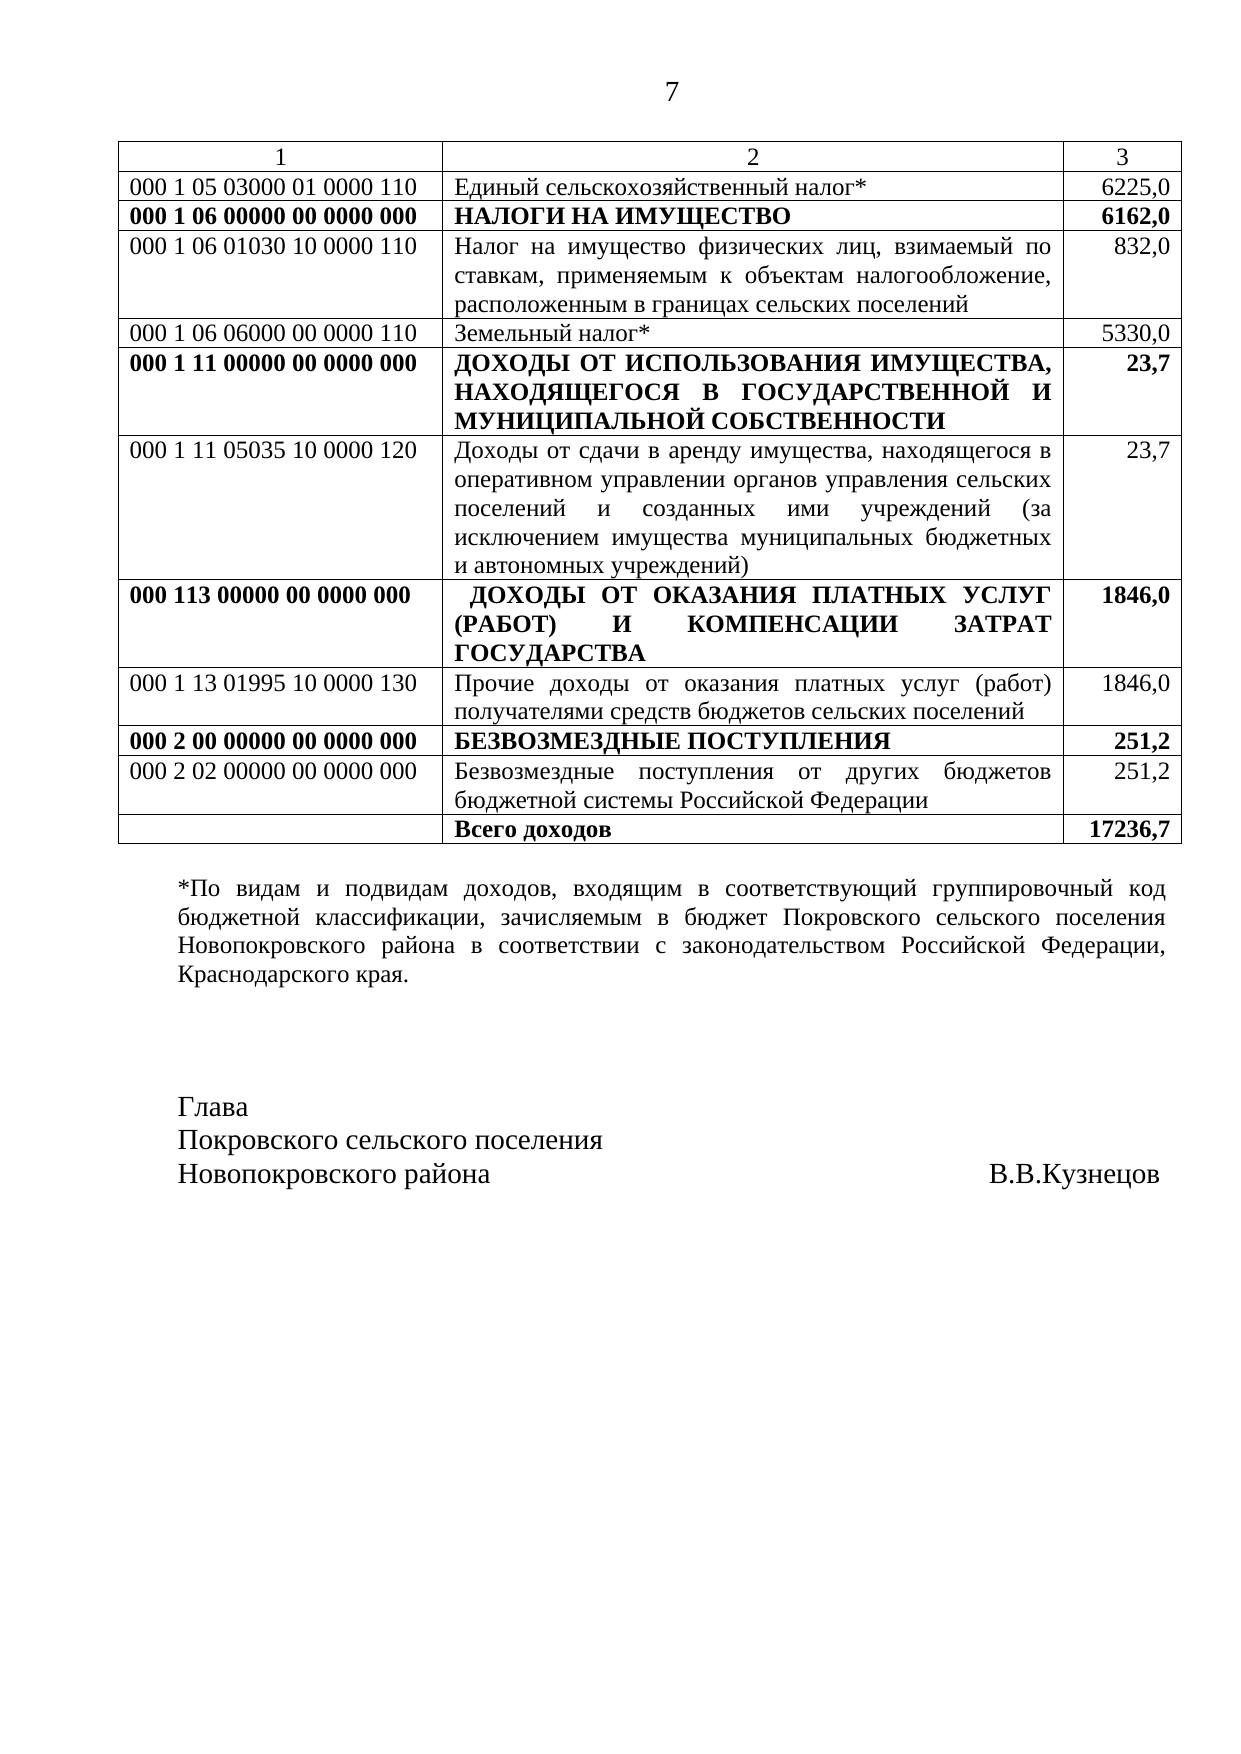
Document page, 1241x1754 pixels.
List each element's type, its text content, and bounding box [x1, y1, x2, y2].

table_cell Всего доходов [443, 815, 1063, 843]
table_cell ДОХОДЫ ОТ ИСПОЛЬЗОВАНИЯ ИМУЩЕСТВА, НАХОДЯЩЕГОСЯ В ГОСУДАРСТВЕННОЙ И МУНИЦИПАЛЬНОЙ СОБСТВЕННОСТИ [443, 348, 1063, 434]
table_cell 5330,0 [1064, 319, 1181, 347]
table_cell 000 1 06 01030 10 0000 110 [119, 231, 442, 317]
table_cell 17236,7 [1064, 815, 1181, 843]
table_cell 000 1 13 01995 10 0000 130 [119, 668, 442, 725]
table_cell 000 1 05 03000 01 0000 110 [119, 172, 442, 200]
table_cell 1846,0 [1064, 580, 1181, 667]
table_cell 000 1 06 06000 00 0000 110 [119, 319, 442, 347]
table_cell 6162,0 [1064, 201, 1181, 230]
table_cell Безвозмездные поступления от других бюджетов бюджетной системы Российской Федерации [443, 756, 1063, 813]
text Новопокровского района В.В.Кузнецов [177, 1156, 1167, 1189]
table_cell НАЛОГИ НА ИМУЩЕСТВО [443, 201, 1063, 230]
table_cell 000 2 00 00000 00 0000 000 [119, 726, 442, 755]
table_cell 1846,0 [1064, 668, 1181, 725]
table_cell ДОХОДЫ ОТ ОКАЗАНИЯ ПЛАТНЫХ УСЛУГ (РАБОТ) И КОМПЕНСАЦИИ ЗАТРАТ ГОСУДАРСТВА [443, 580, 1063, 667]
text Глава [177, 1089, 1167, 1122]
table_cell 000 1 11 05035 10 0000 120 [119, 436, 442, 579]
text *По видам и подвидам доходов, входящим в соответствующий группировочный код бюджетной классификации, зачисляемым в бюджет Покровского сельского поселения Новопокровского района в соответствии с законодательством Российской Федерации, Краснодарского края. [177, 873, 1167, 988]
table_header 2 [443, 142, 1063, 171]
table_cell Земельный налог* [443, 319, 1063, 347]
table_cell 000 1 06 00000 00 0000 000 [119, 201, 442, 230]
text Покровского сельского поселения [177, 1122, 1167, 1156]
table_cell 000 2 02 00000 00 0000 000 [119, 756, 442, 813]
table_cell 251,2 [1064, 726, 1181, 755]
table_cell 251,2 [1064, 756, 1181, 813]
table_cell 000 1 11 00000 00 0000 000 [119, 348, 442, 434]
table_cell БЕЗВОЗМЕЗДНЫЕ ПОСТУПЛЕНИЯ [443, 726, 1063, 755]
table_cell Прочие доходы от оказания платных услуг (работ) получателями средств бюджетов сельских поселений [443, 668, 1063, 725]
table_cell Налог на имущество физических лиц, взимаемый по ставкам, применяемым к объектам налогообложение, расположенным в границах сельских поселений [443, 231, 1063, 317]
table_cell 23,7 [1064, 436, 1181, 579]
table_header 3 [1064, 142, 1181, 171]
table_cell 23,7 [1064, 348, 1181, 434]
table_cell [119, 815, 442, 843]
table_cell 6225,0 [1064, 172, 1181, 200]
table_cell Доходы от сдачи в аренду имущества, находящегося в оперативном управлении органов управления сельских поселений и созданных ими учреждений (за исключением имущества муниципальных бюджетных и автономных учреждений) [443, 436, 1063, 579]
table_header 1 [119, 142, 442, 171]
table_cell Единый сельскохозяйственный налог* [443, 172, 1063, 200]
table_cell 832,0 [1064, 231, 1181, 317]
table_cell 000 113 00000 00 0000 000 [119, 580, 442, 667]
